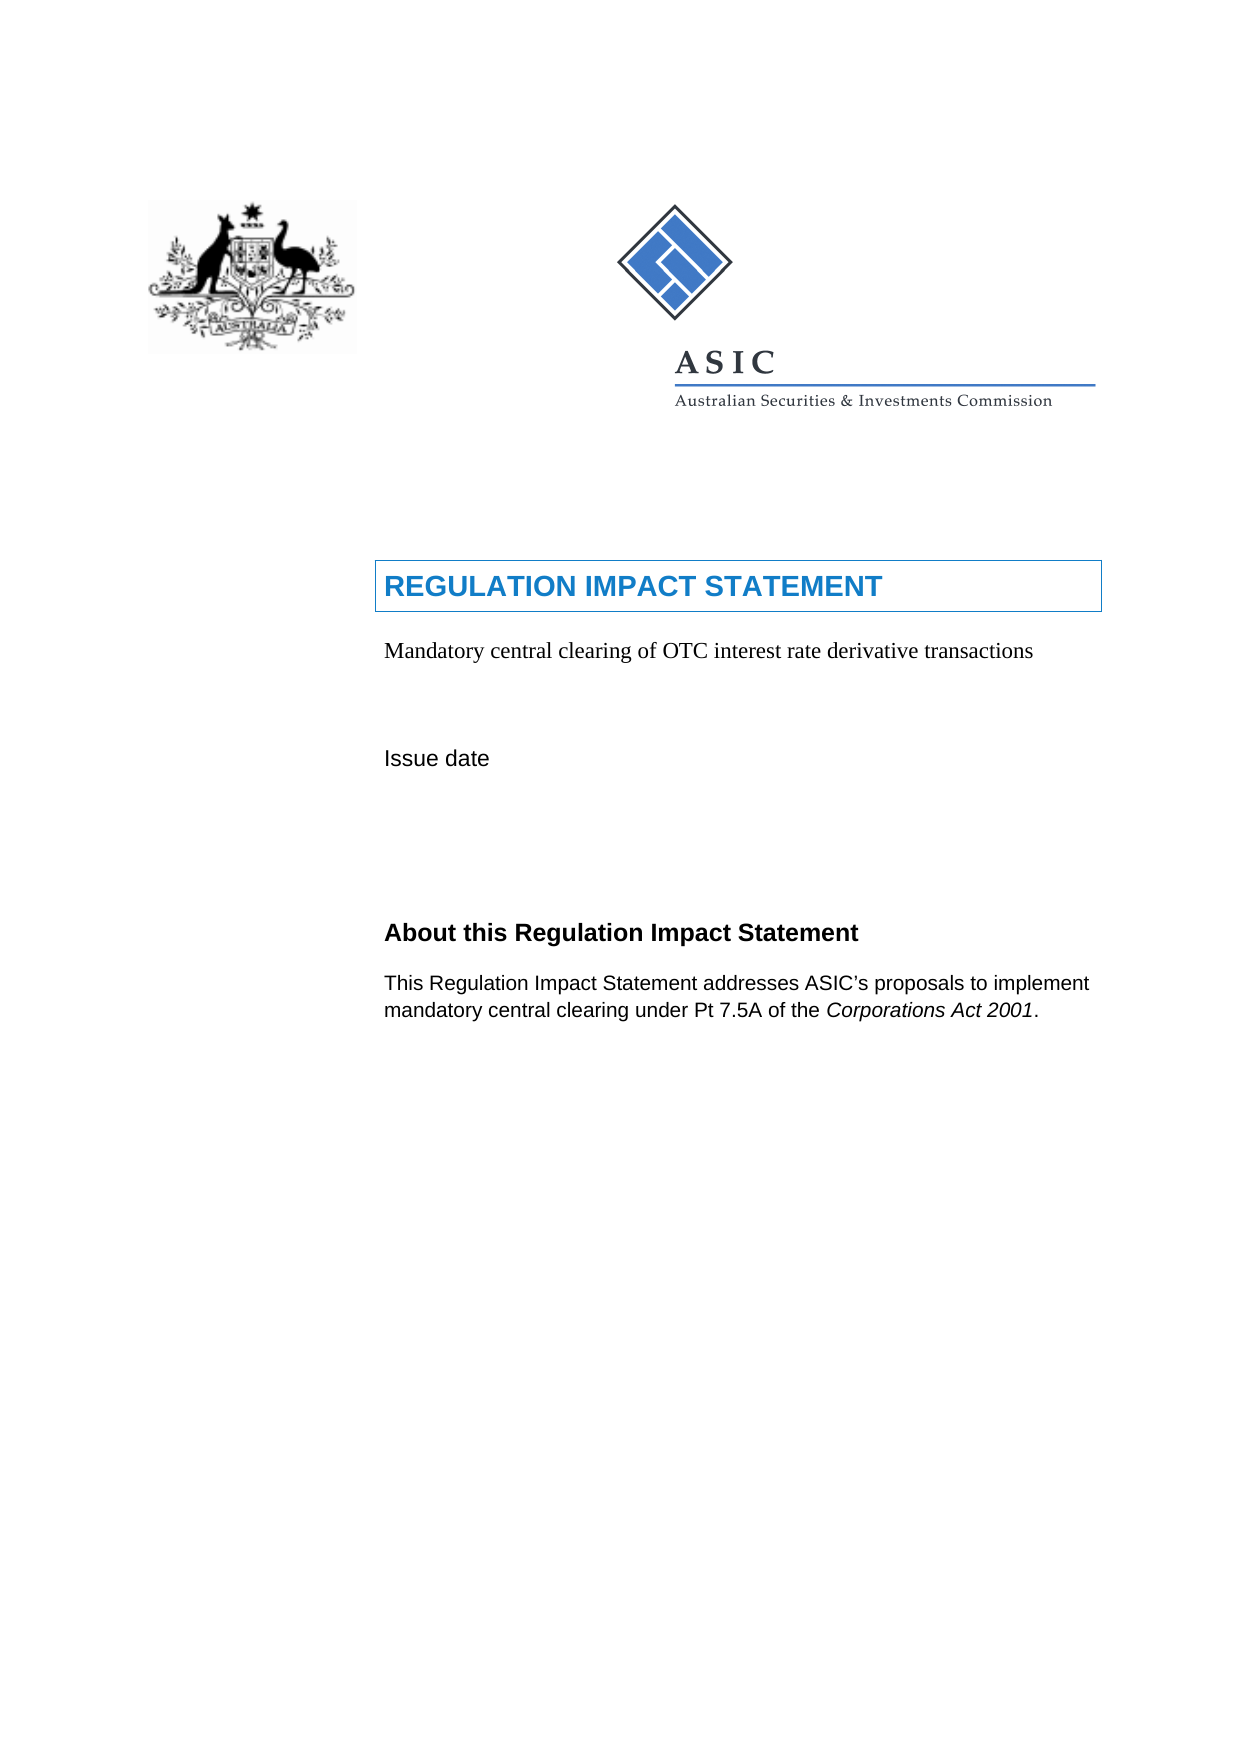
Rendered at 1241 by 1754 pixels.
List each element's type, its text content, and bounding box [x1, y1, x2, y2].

subtitle About this Regulation Impact Statement [384, 917, 1092, 947]
picture [611, 200, 1100, 413]
text REgulation impact statement [376, 561, 1101, 611]
text Mandatory central clearing of OTC interest rate derivative transactions [384, 637, 1092, 663]
text This Regulation Impact Statement addresses ASIC’s proposals to implement mandatory central clearing under Pt 7.5A of the Corporations Act 2001. [384, 967, 1092, 1022]
